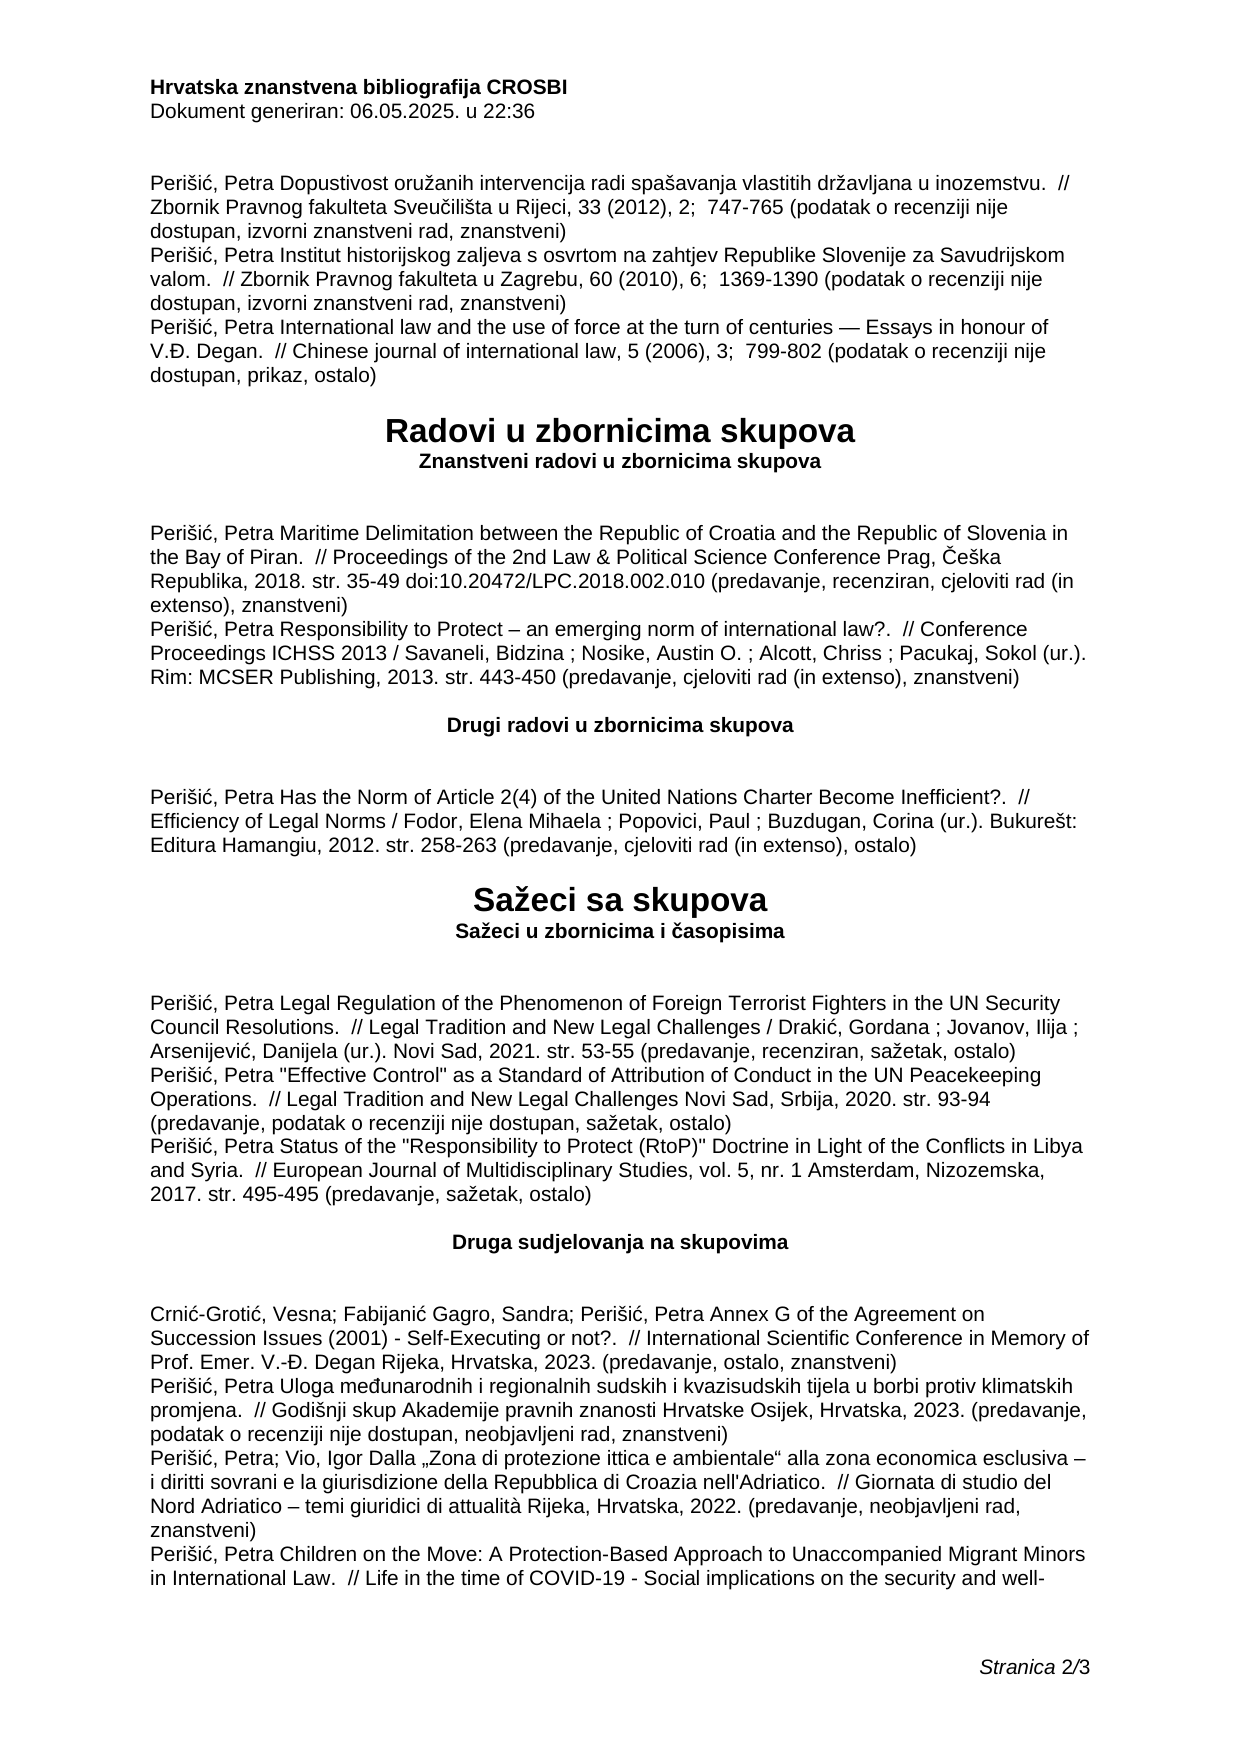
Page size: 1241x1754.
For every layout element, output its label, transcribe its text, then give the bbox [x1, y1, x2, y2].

text Perišić, Petra [150, 617, 1090, 689]
text Perišić, Petra [150, 243, 1090, 315]
text Perišić, Petra [150, 1134, 1090, 1206]
text Perišić, Petra [150, 315, 1090, 387]
subtitle Sažeci sa skupova [150, 880, 1090, 919]
text Crnić-Grotić, Vesna; Fabijanić Gagro, Sandra; Perišić, Petra [150, 1302, 1090, 1374]
text Perišić, Petra [150, 171, 1090, 243]
text Perišić, Petra [150, 521, 1090, 617]
subtitle Radovi u zbornicima skupova [150, 411, 1090, 449]
subtitle Sažeci u zbornicima i časopisima [150, 919, 1090, 943]
text Perišić, Petra [150, 784, 1090, 856]
text Perišić, Petra [150, 991, 1090, 1062]
subtitle Znanstveni radovi u zbornicima skupova [150, 449, 1090, 473]
subtitle Druga sudjelovanja na skupovima [150, 1230, 1090, 1254]
subtitle Drugi radovi u zbornicima skupova [150, 713, 1090, 737]
text Perišić, Petra [150, 1062, 1090, 1134]
text Perišić, Petra [150, 1542, 1090, 1589]
text Perišić, Petra [150, 1374, 1090, 1446]
text Perišić, Petra; Vio, Igor [150, 1446, 1090, 1542]
